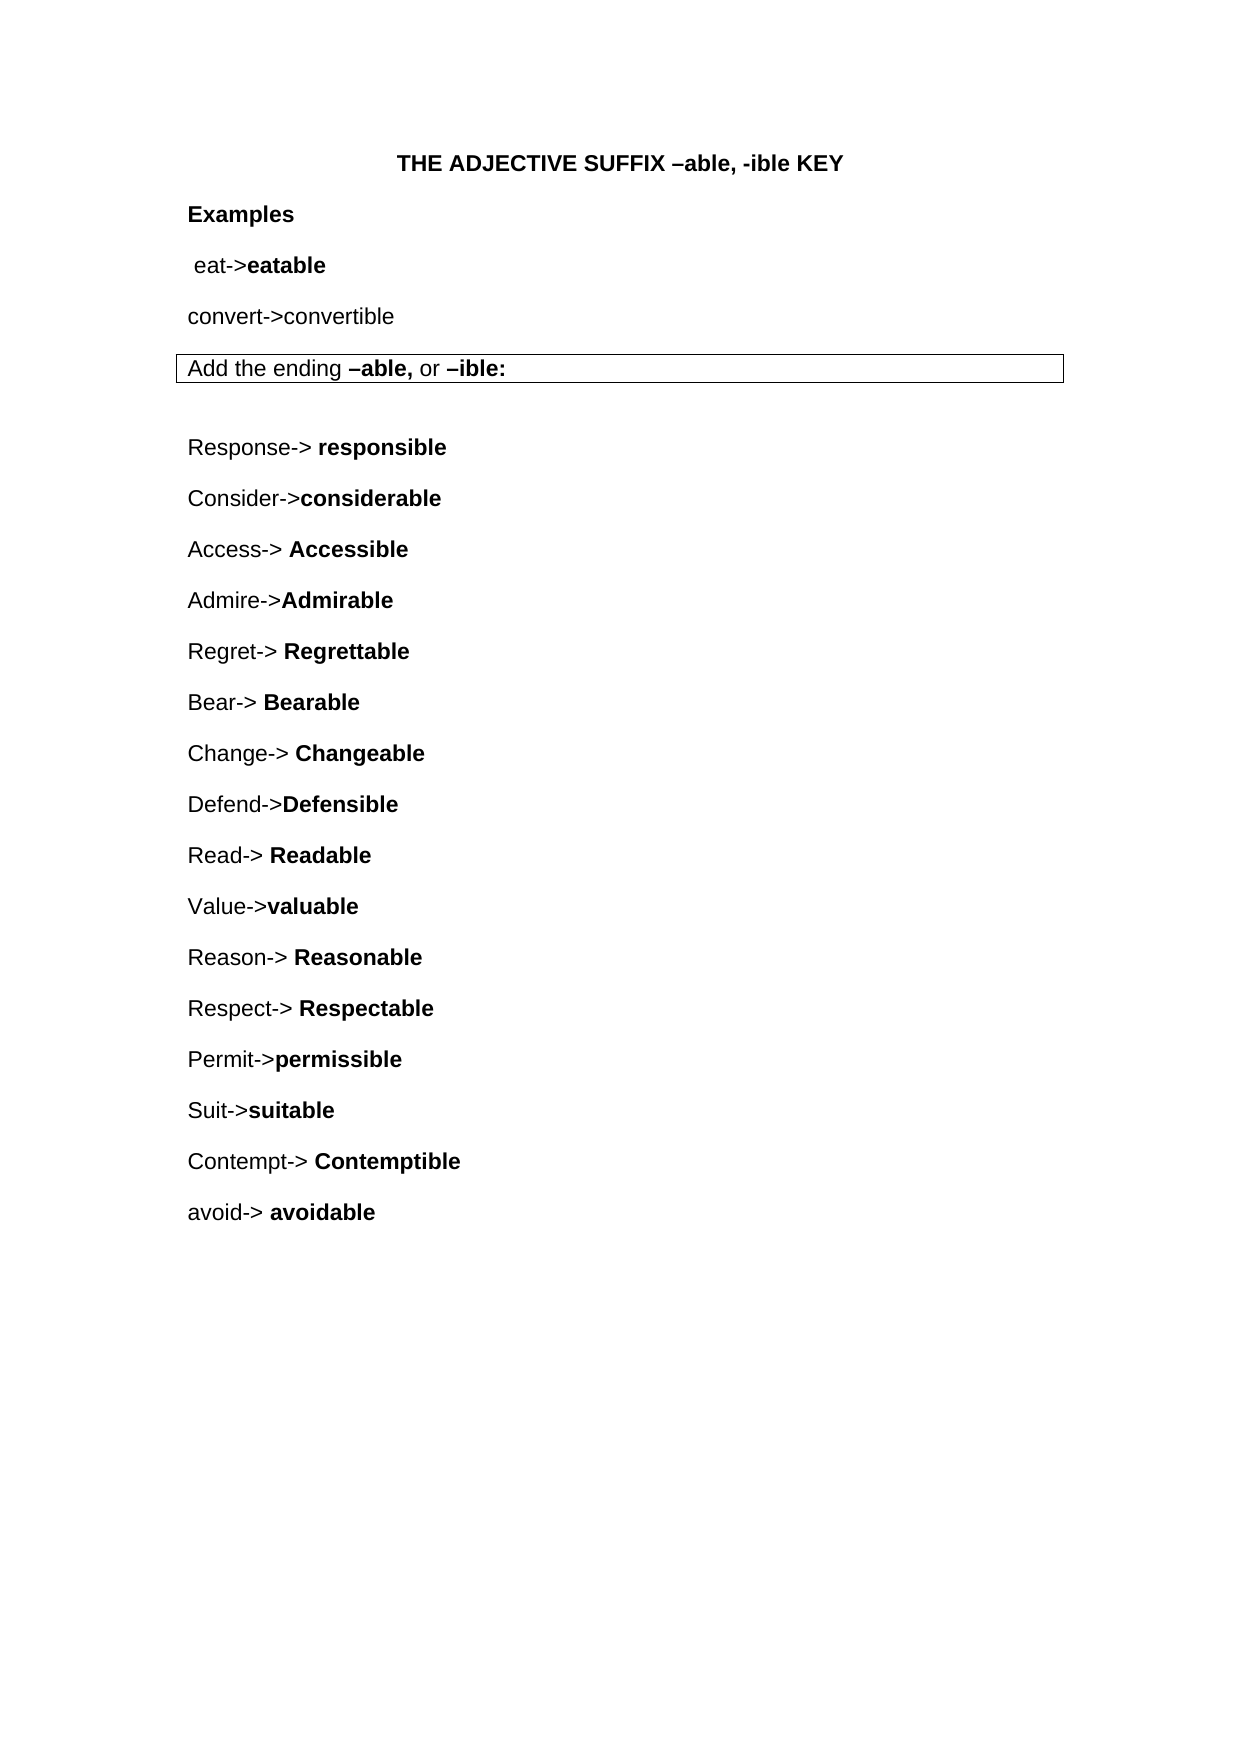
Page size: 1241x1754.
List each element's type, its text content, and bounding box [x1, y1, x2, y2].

text Access-> Accessible [187, 536, 1053, 562]
text Admire->Admirable [187, 587, 1053, 613]
text Regret-> Regrettable [187, 638, 1053, 664]
text Suit->suitable [187, 1097, 1053, 1123]
text Examples [187, 201, 1053, 227]
text convert->convertible [187, 303, 1053, 329]
text Contempt-> Contemptible [187, 1148, 1053, 1174]
text eat->eatable [187, 252, 1053, 278]
text Respect-> Respectable [187, 995, 1053, 1021]
text Response-> responsible [187, 434, 1053, 460]
text Value->valuable [187, 893, 1053, 919]
text Change-> Changeable [187, 740, 1053, 766]
text Consider->considerable [187, 485, 1053, 511]
text Defend->Defensible [187, 791, 1053, 817]
table_header Add the ending –able, or –ible: [177, 355, 1063, 382]
text Reason-> Reasonable [187, 944, 1053, 970]
text avoid-> avoidable [187, 1199, 1053, 1226]
text THE ADJECTIVE SUFFIX –able, -ible ΚΕΥ [187, 150, 1053, 176]
text Bear-> Bearable [187, 689, 1053, 715]
text Permit->permissible [187, 1046, 1053, 1072]
text Read-> Readable [187, 842, 1053, 868]
